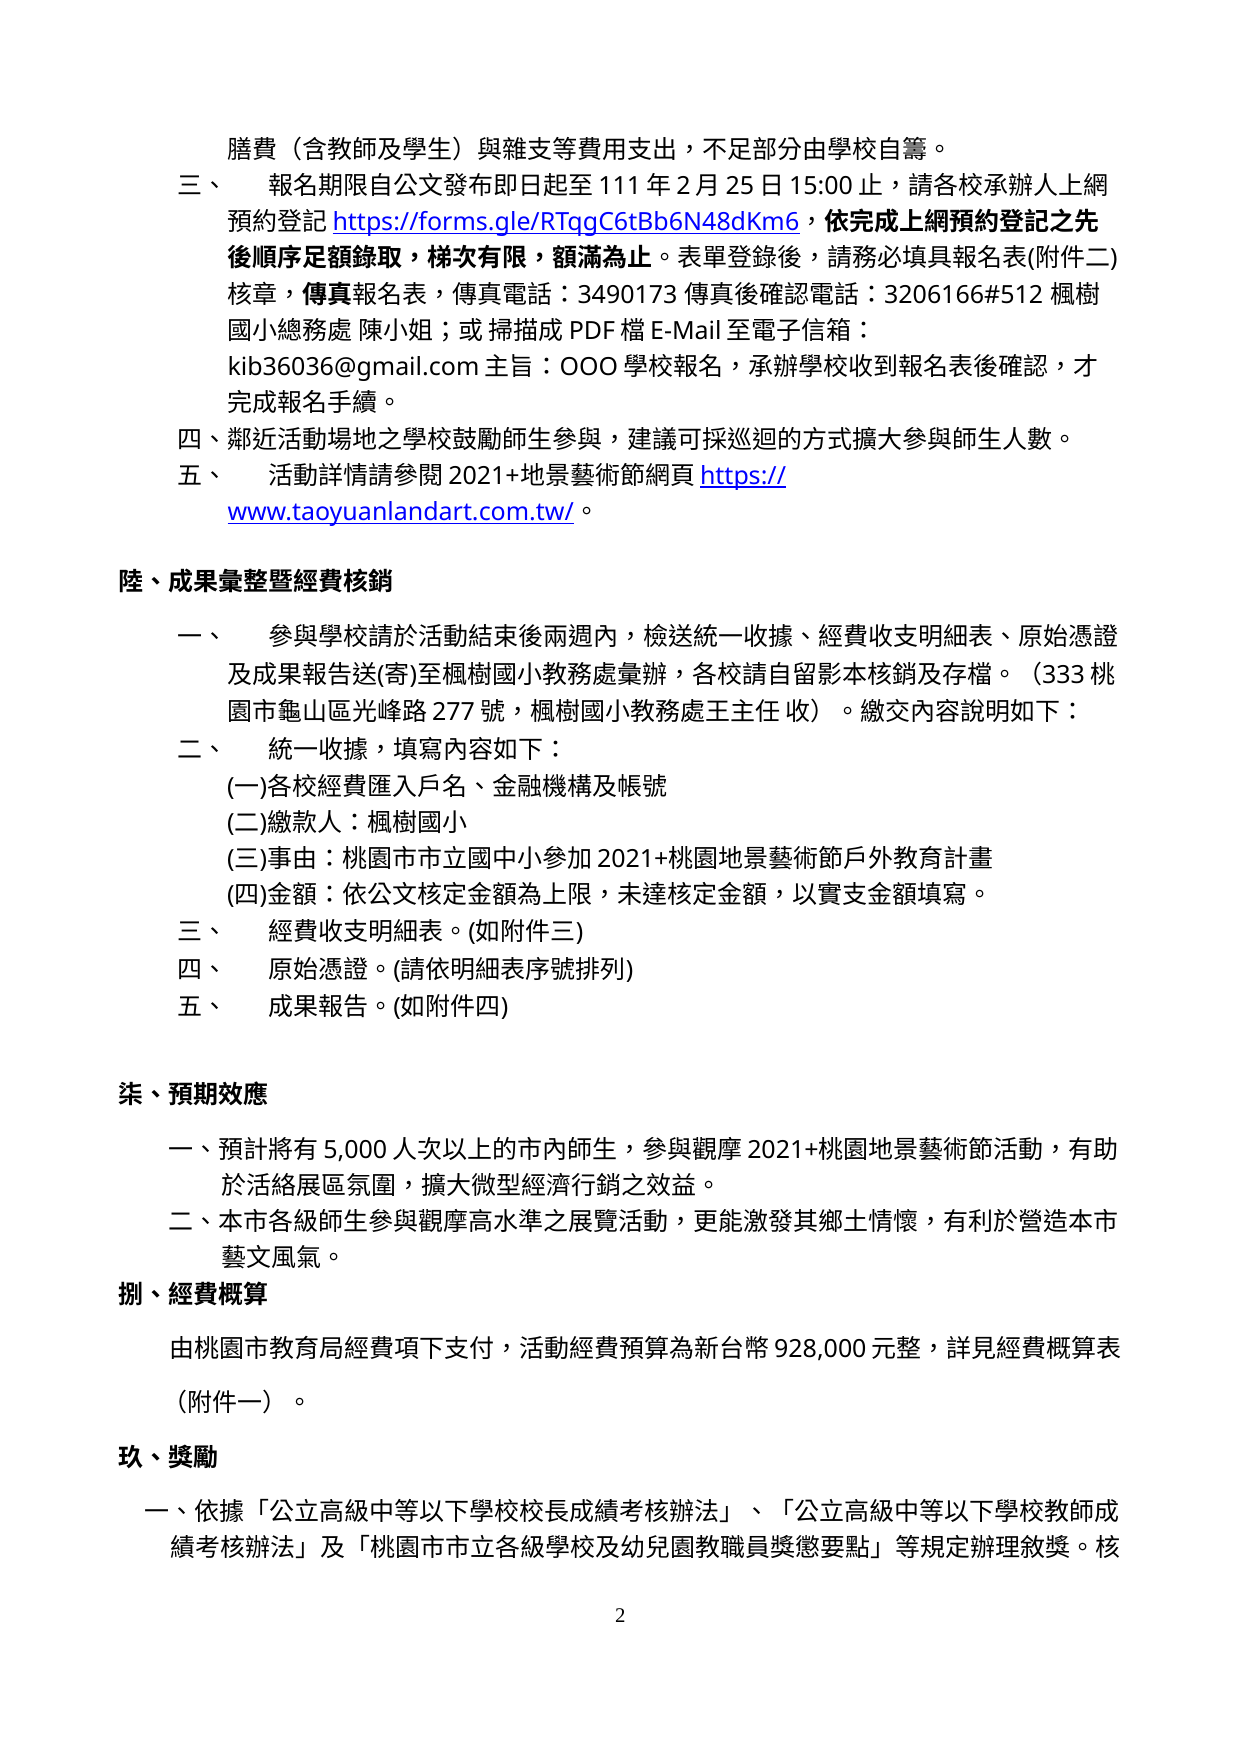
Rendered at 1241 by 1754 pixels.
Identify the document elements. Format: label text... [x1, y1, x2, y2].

text 由桃園市教育局經費項下支付，活動經費預算為新台幣928,000元整，詳見經費概算表（附件一）。 [162, 1328, 1122, 1419]
list 成果報告。(如附件四) [177, 986, 1122, 1024]
text 一、依據「公立高級中等以下學校校長成績考核辦法」、「公立高級中等以下學校教師成 [118, 1492, 1122, 1528]
text 一、預計將有5,000人次以上的市內師生，參與觀摩2021+桃園地景藝術節活動，有助於活絡展區氛圍，擴大微型經濟行銷之效益。 [168, 1129, 1122, 1202]
list 報名期限自公文發布即日起至111年2月25日15:00止，請各校承辦人上網預約登記https://forms.gle/RTqgC6tBb6N48dKm6，依完成上網預約登記之先後順序足額錄取，梯次有限，額滿為止。表單登錄後，請務必填具報名表(附件二)核章，傳真報名表，傳真電話：3490173 傳真後確認電話：3206166#512 楓樹國小總務處 陳小姐；或 掃描成PDF檔E-Mail至電子信箱：kib36036@gmail.com主旨：OOO學校報名，承辦學校收到報名表後確認，才完成報名手續。 [177, 165, 1122, 419]
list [177, 129, 1122, 165]
list 鄰近活動場地之學校鼓勵師生參與，建議可採巡迴的方式擴大參與師生人數。 [177, 419, 1122, 455]
list (二)繳款人：楓樹國小 [227, 802, 1122, 839]
text 二、本市各級師生參與觀摩高水準之展覽活動，更能激發其鄉土情懷，有利於營造本市 藝文風氣。 [168, 1202, 1122, 1274]
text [118, 1528, 1122, 1564]
list 原始憑證。(請依明細表序號排列) [177, 949, 1122, 986]
text 陸、成果彙整暨經費核銷 [118, 562, 1122, 598]
list 活動詳情請參閱2021+地景藝術節網頁https://www.taoyuanlandart.com.tw/。 [177, 455, 1122, 528]
list (四)金額：依公文核定金額為上限，未達核定金額，以實支金額填寫。 [227, 875, 1122, 911]
list (三)事由：桃園市市立國中小參加2021+桃園地景藝術節戶外教育計畫 [227, 839, 1122, 875]
list 參與學校請於活動結束後兩週內，檢送統一收據、經費收支明細表、原始憑證及成果報告送(寄)至楓樹國小教務處彙辦，各校請自留影本核銷及存檔。（333桃園市龜山區光峰路277號，楓樹國小教務處王主任 收）。繳交內容說明如下： [177, 616, 1122, 729]
list (一)各校經費匯入戶名、金融機構及帳號 [227, 766, 1122, 802]
list 統一收據，填寫內容如下： [177, 729, 1122, 766]
text 玖、獎勵 [118, 1437, 1122, 1473]
text 捌、經費概算 [118, 1274, 1122, 1310]
list 經費收支明細表。(如附件三) [177, 911, 1122, 949]
text 柒、預期效應 [118, 1075, 1122, 1111]
